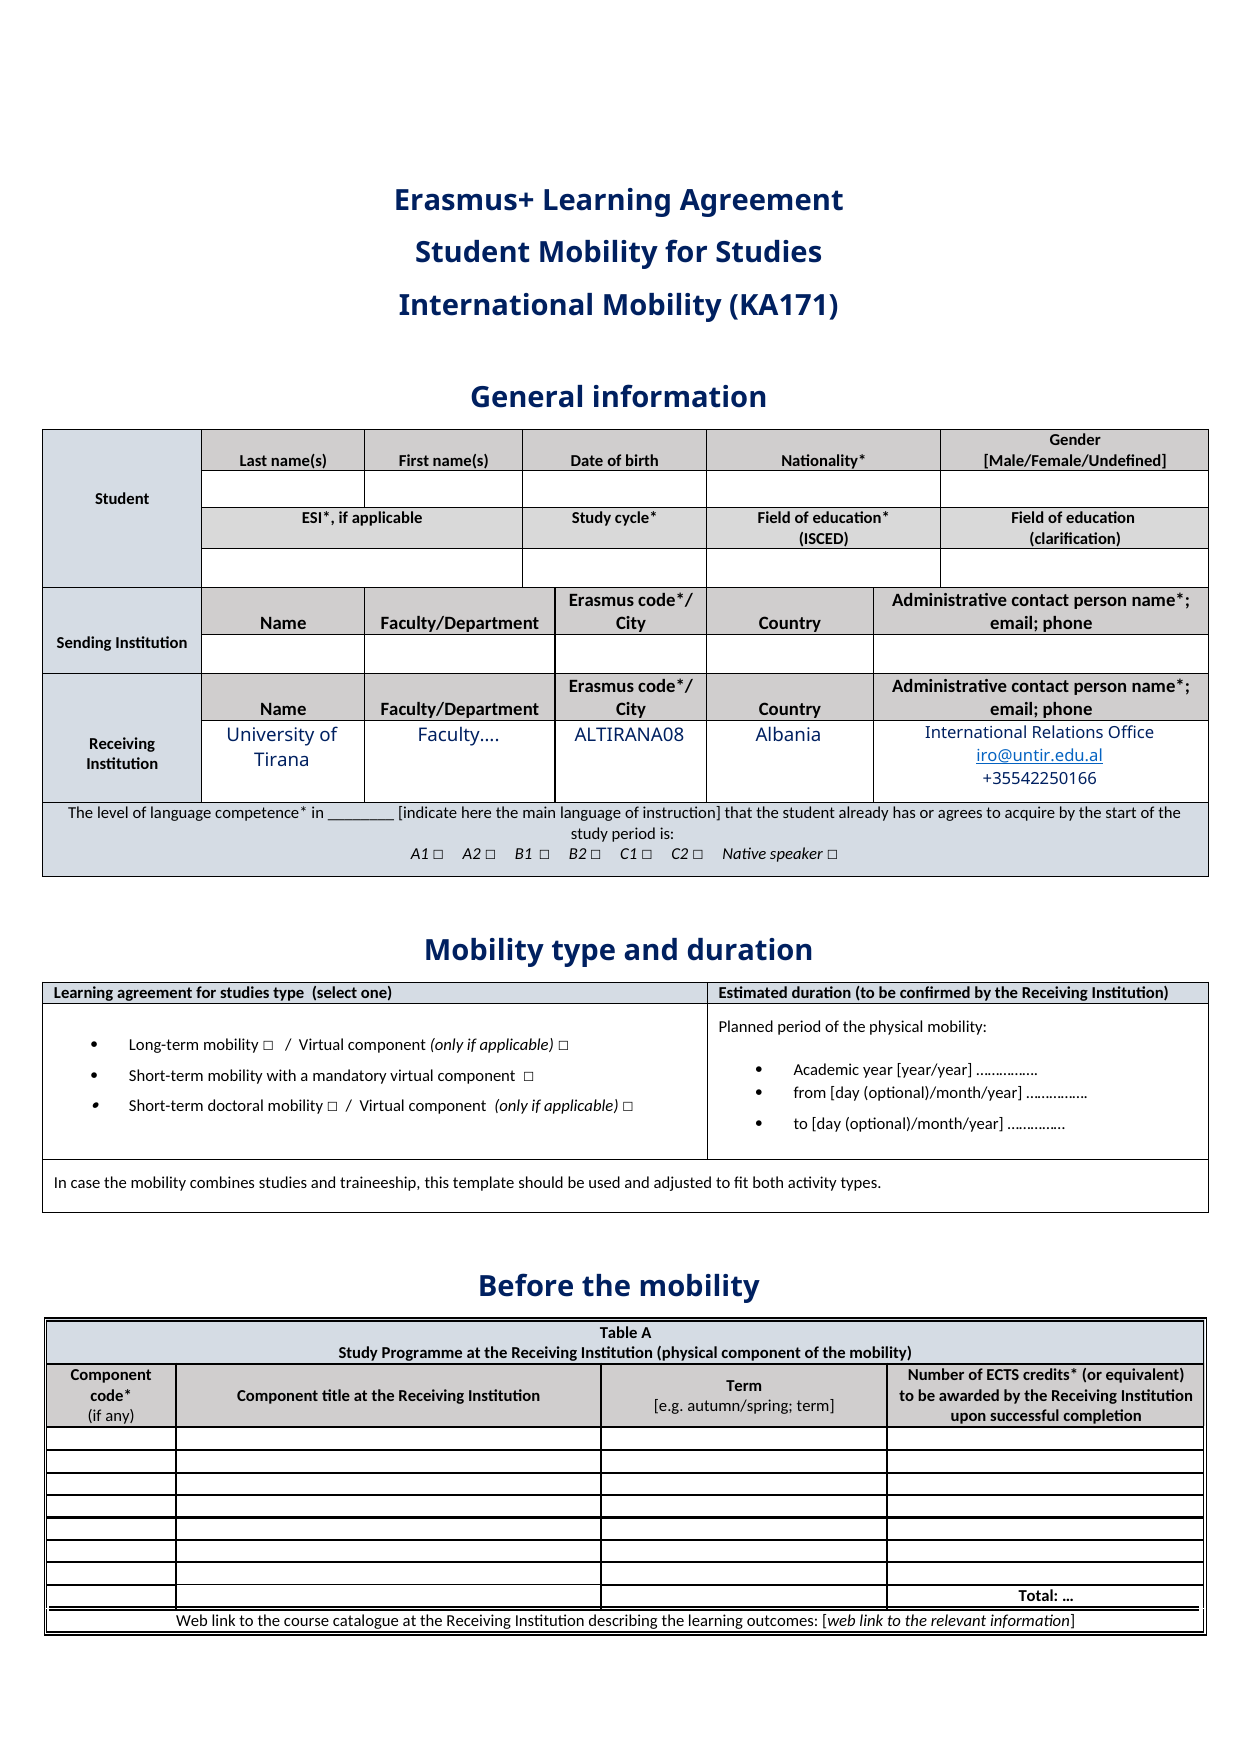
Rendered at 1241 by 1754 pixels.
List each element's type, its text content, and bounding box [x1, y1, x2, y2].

table_cell [888, 1496, 1203, 1516]
table_cell [177, 1519, 600, 1539]
table_cell [602, 1474, 886, 1494]
table_cell [523, 549, 706, 587]
table_cell [177, 1563, 600, 1583]
table_cell [941, 549, 1208, 587]
table_cell Erasmus code*/ City [556, 588, 706, 634]
table_cell [177, 1474, 600, 1494]
table_cell [47, 1474, 175, 1494]
table_header Learning agreement for studies type (select one) [43, 983, 707, 1003]
table_cell Country [707, 588, 873, 634]
table_cell [365, 471, 522, 507]
table_cell Receiving Institution [43, 674, 201, 802]
table_header Estimated duration (to be confirmed by the Receiving Institution) [708, 983, 1208, 1003]
table_cell Long-term mobility / Virtual component (only if applicable) Short-term mobility with a mandatory virtual component Short-term doctoral mobility / Virtual component (only if applicable) [43, 1004, 707, 1159]
table_cell [602, 1451, 886, 1472]
text Erasmus+ Learning Agreement [75, 179, 1162, 219]
table_cell [602, 1586, 886, 1606]
table_cell Faculty/Department [365, 674, 554, 720]
table_cell [47, 1496, 175, 1516]
table_cell Name [202, 674, 364, 720]
table_cell Component title at the Receiving Institution [177, 1365, 600, 1426]
table_cell [556, 635, 706, 673]
table_cell [47, 1541, 175, 1561]
table_cell [177, 1428, 600, 1449]
table_cell [888, 1451, 1203, 1472]
table_cell ESI*, if applicable [202, 508, 522, 548]
table_header First name(s) [365, 430, 522, 470]
text Before the mobility [75, 1265, 1162, 1305]
table_cell Field of education (clarification) [941, 508, 1208, 548]
table_cell [202, 549, 522, 587]
table_cell Number of ECTS credits* (or equivalent) to be awarded by the Receiving Institution upon successful completion [888, 1365, 1203, 1426]
table_cell [888, 1519, 1203, 1539]
table_cell Country [707, 674, 873, 720]
table_cell [602, 1496, 886, 1516]
table_header Table A Study Programme at the Receiving Institution (physical component of the mobility) [47, 1322, 1203, 1363]
table_cell Faculty…. [365, 721, 554, 802]
table_cell Field of education* (ISCED) [707, 508, 940, 548]
table_cell [177, 1585, 600, 1606]
text Mobility type and duration [75, 929, 1162, 969]
table_cell [177, 1451, 600, 1472]
table_cell International Relations Office iro@untir.edu.al +35542250166 [874, 721, 1208, 802]
table_cell Web link to the course catalogue at the Receiving Institution describing the learning outcomes: [web link to the relevant information] [46, 1606, 1205, 1631]
table_cell [707, 549, 940, 587]
table_header Nationality* [707, 430, 940, 470]
table_header Student [43, 430, 201, 587]
table_cell [47, 1563, 175, 1583]
text Student Mobility for Studies [75, 232, 1162, 271]
table_cell Faculty/Department [365, 588, 554, 634]
table_cell [177, 1541, 600, 1561]
table_cell Planned period of the physical mobility: Academic year [year/year] ……………. from [day (optional)/month/year] ……………. to [day (optional)/month/year] …………… [708, 1004, 1208, 1159]
table_cell The level of language competence* in ________ [indicate here the main language of instruction] that the student already has or agrees to acquire by the start of the study period is: A1 A2 B1 B2 C1 C2 Native speaker [43, 803, 1208, 876]
table_cell ALTIRANA08 [556, 721, 706, 802]
table_cell [47, 1586, 175, 1606]
table_cell Component code* (if any) [47, 1365, 175, 1426]
table_cell [202, 471, 364, 507]
table_cell Term [e.g. autumn/spring; term] [602, 1365, 886, 1426]
table_cell Administrative contact person name*; email; phone [874, 674, 1208, 720]
table_cell [602, 1541, 886, 1561]
table_cell [888, 1541, 1203, 1561]
table_cell [941, 471, 1208, 507]
text International Mobility (KA171) [75, 284, 1162, 323]
table_cell [707, 471, 940, 507]
table_cell Total: … [888, 1586, 1203, 1606]
table_cell [202, 635, 364, 673]
table_cell [365, 635, 554, 673]
table_cell [602, 1428, 886, 1449]
table_cell [707, 635, 873, 673]
table_cell Name [202, 588, 364, 634]
text General information [75, 376, 1162, 416]
table_cell [888, 1474, 1203, 1494]
table_cell In case the mobility combines studies and traineeship, this template should be used and adjusted to fit both activity types. [43, 1160, 1208, 1212]
table_cell [888, 1563, 1203, 1583]
table_cell [523, 471, 706, 507]
table_header Gender [Male/Female/Undefined] [941, 430, 1208, 470]
table_header Date of birth [523, 430, 706, 470]
table_cell [874, 635, 1208, 673]
table_cell [47, 1451, 175, 1472]
table_cell University of Tirana [202, 721, 364, 802]
table_cell [888, 1428, 1203, 1449]
table_cell [47, 1519, 175, 1539]
table_cell [602, 1563, 886, 1583]
table_cell [177, 1496, 600, 1516]
table_header Last name(s) [202, 430, 364, 470]
table_cell Erasmus code*/ City [556, 674, 706, 720]
table_cell Albania [707, 721, 873, 802]
table_cell Study cycle* [523, 508, 706, 548]
table_cell [602, 1519, 886, 1539]
table_cell [47, 1428, 175, 1449]
table_cell Administrative contact person name*; email; phone [874, 588, 1208, 634]
table_cell Sending Institution [43, 588, 201, 673]
